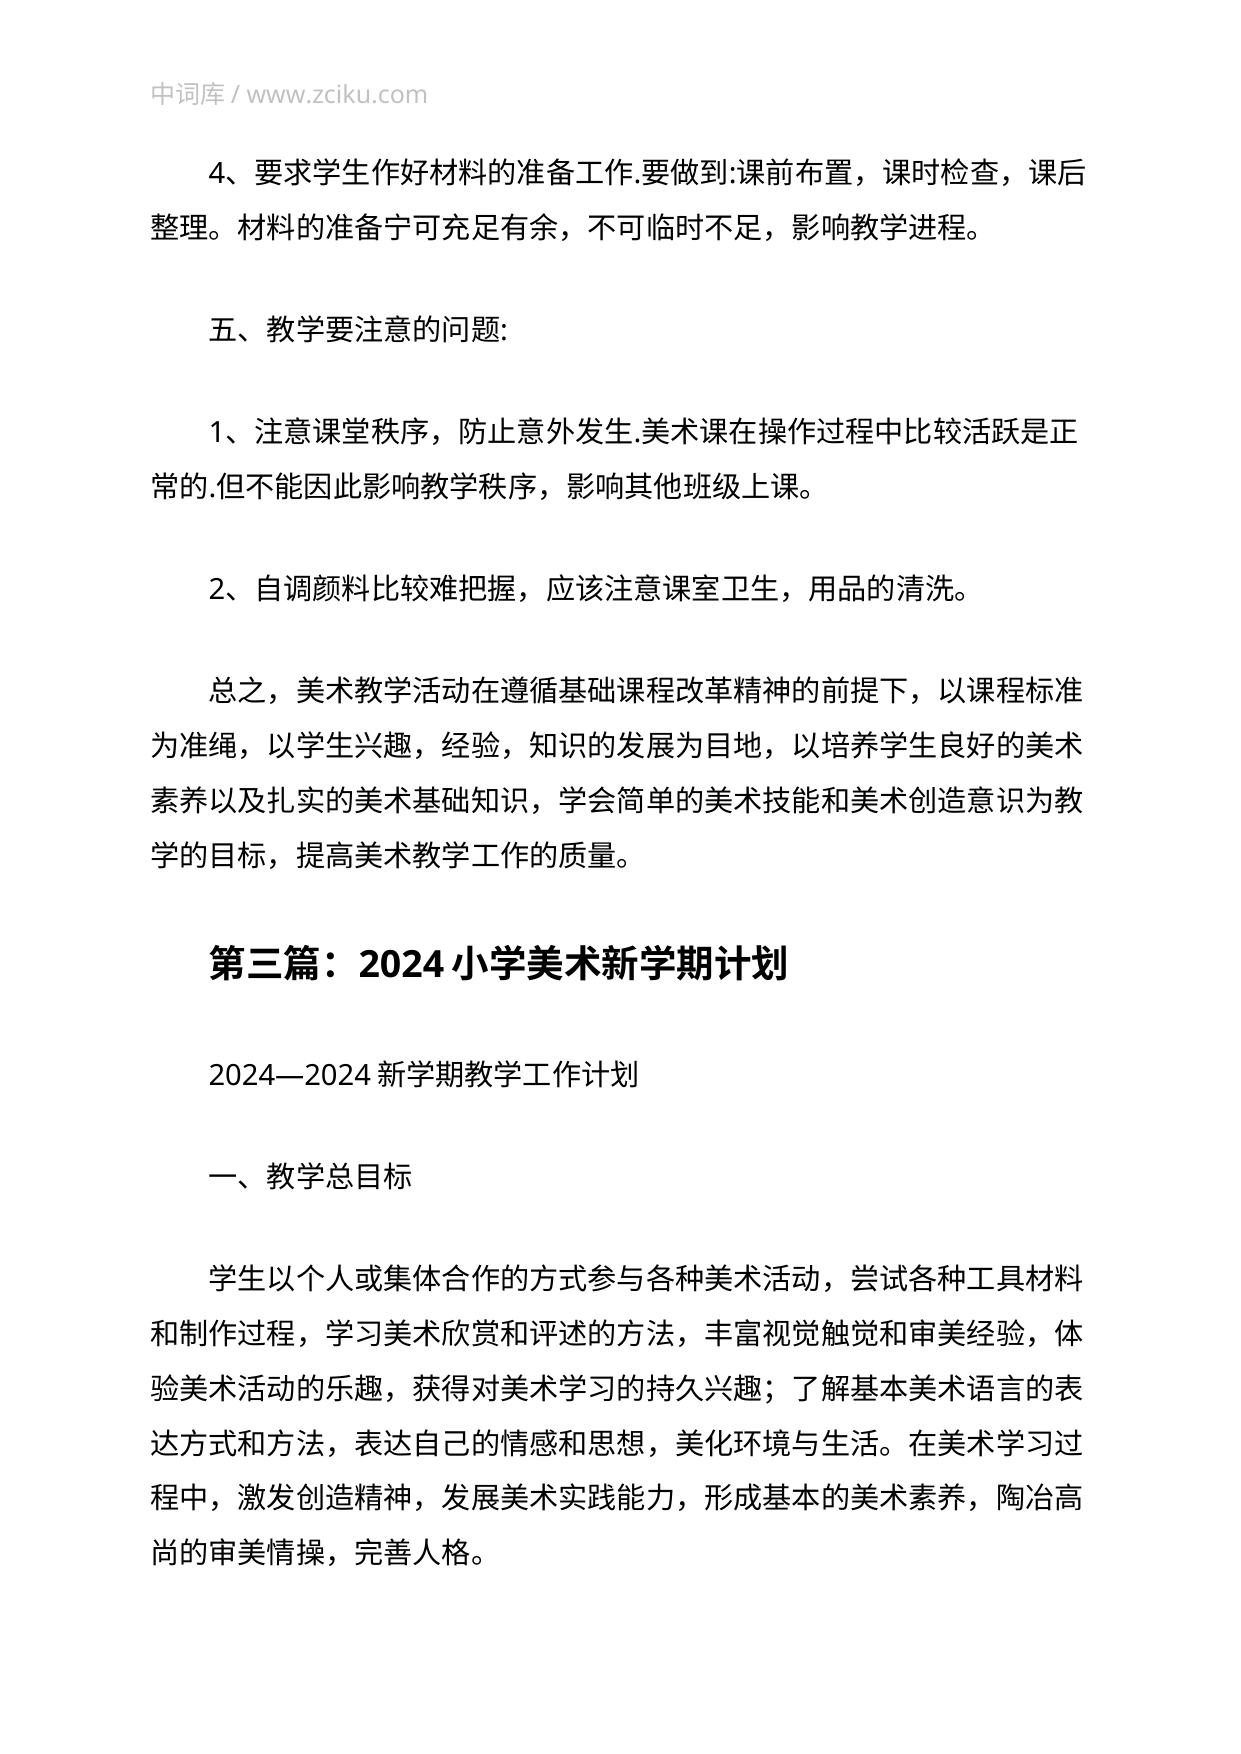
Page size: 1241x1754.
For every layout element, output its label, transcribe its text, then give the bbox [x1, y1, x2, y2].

text 五、教学要注意的问题: [150, 307, 1090, 349]
text 2、自调颜料比较难把握，应该注意课室卫生，用品的清洗。 [150, 566, 1090, 608]
text 一、教学总目标 [150, 1154, 1090, 1196]
text 第三篇：2024小学美术新学期计划 [150, 934, 1090, 989]
text 4、要求学生作好材料的准备工作.要做到:课前布置，课时检查，课后整理。材料的准备宁可充足有余，不可临时不足，影响教学进程。 [150, 150, 1090, 247]
text 总之，美术教学活动在遵循基础课程改革精神的前提下，以课程标准为准绳，以学生兴趣，经验，知识的发展为目地，以培养学生良好的美术素养以及扎实的美术基础知识，学会简单的美术技能和美术创造意识为教学的目标，提高美术教学工作的质量。 [150, 668, 1090, 875]
text 学生以个人或集体合作的方式参与各种美术活动，尝试各种工具材料和制作过程，学习美术欣赏和评述的方法，丰富视觉触觉和审美经验，体验美术活动的乐趣，获得对美术学习的持久兴趣；了解基本美术语言的表达方式和方法，表达自己的情感和思想，美化环境与生活。在美术学习过程中，激发创造精神，发展美术实践能力，形成基本的美术素养，陶冶高尚的审美情操，完善人格。 [150, 1256, 1090, 1572]
text 1、注意课堂秩序，防止意外发生.美术课在操作过程中比较活跃是正常的.但不能因此影响教学秩序，影响其他班级上课。 [150, 409, 1090, 506]
text 2024—2024新学期教学工作计划 [150, 1052, 1090, 1094]
